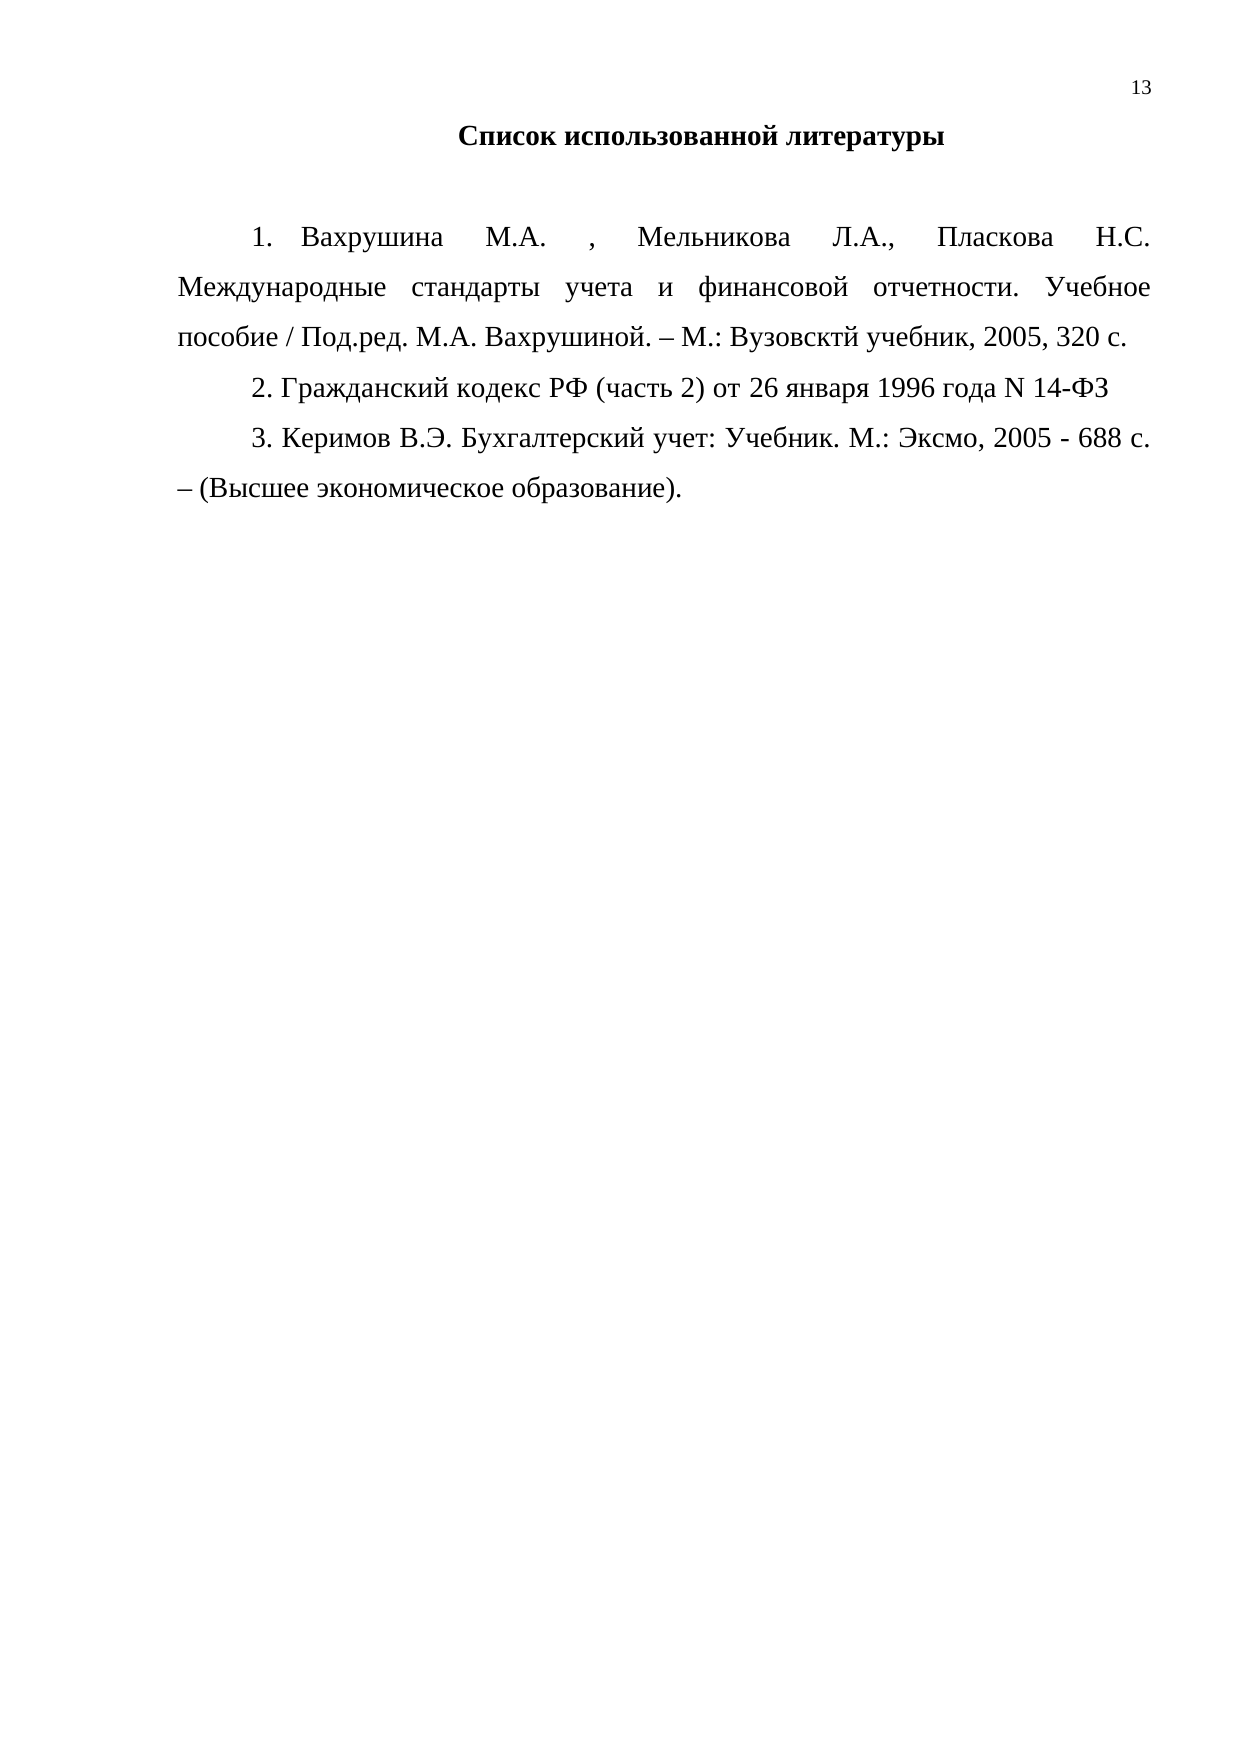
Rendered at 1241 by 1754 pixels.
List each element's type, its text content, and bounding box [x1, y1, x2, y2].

list Вахрушина М.А. , Мельникова Л.А., Пласкова Н.С. Международные стандарты учета и финансовой отчетности. Учебное пособие / Под.ред. М.А. Вахрушиной. – М.: Вузовсктй учебник, 2005, 320 с. [177, 219, 1152, 353]
text Список использованной литературы [177, 118, 1152, 152]
text 3. Керимов В.Э. Бухгалтерский учет: Учебник. М.: Эксмо, 2005 - 688 с. – (Высшее экономическое образование). [177, 420, 1152, 504]
text 2. Гражданский кодекс РФ (часть 2) от 26 января 1996 года N 14-ФЗ [177, 370, 1152, 403]
